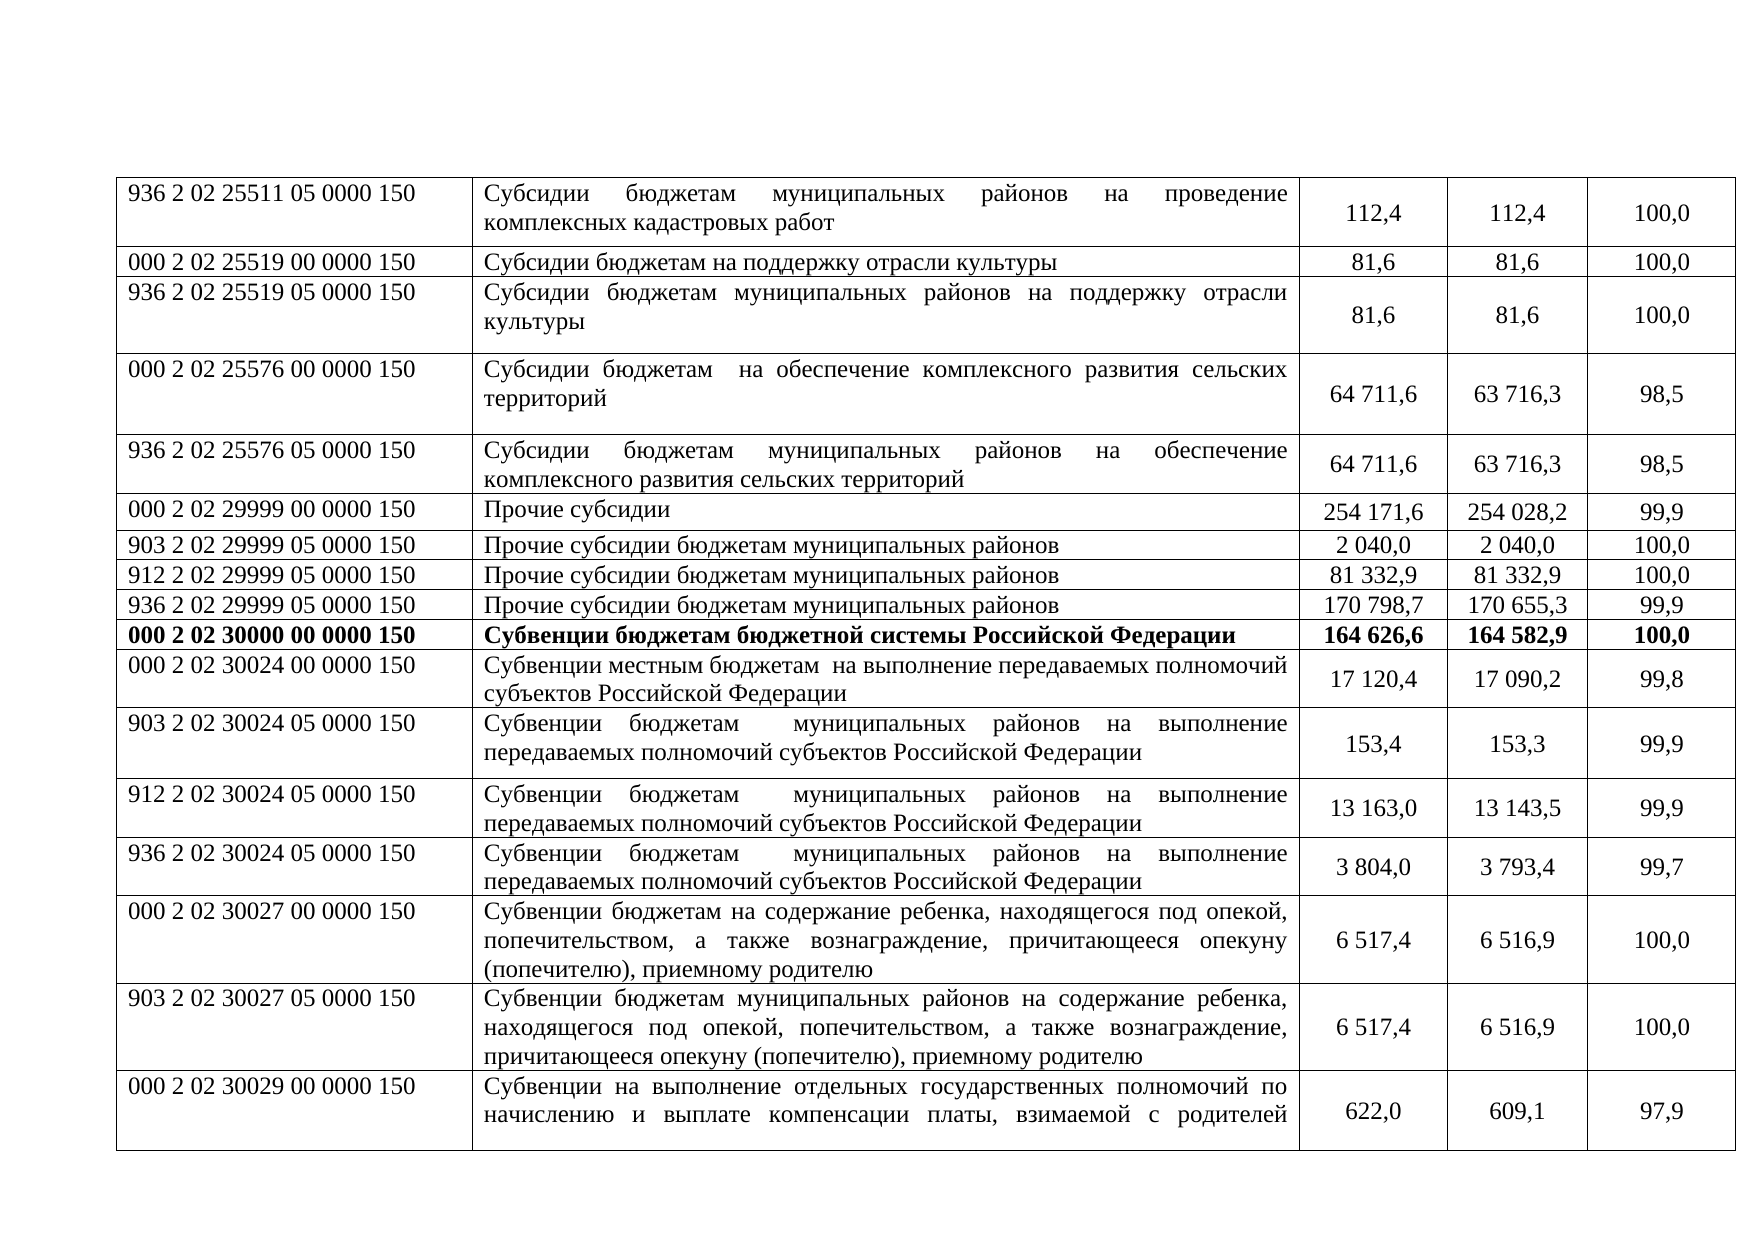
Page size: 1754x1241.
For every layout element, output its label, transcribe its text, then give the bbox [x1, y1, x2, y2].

table_cell 254 171,6 [1300, 494, 1447, 529]
table_cell 912 2 02 29999 05 0000 150 [117, 560, 472, 589]
table_cell 000 2 02 25576 00 0000 150 [117, 354, 472, 434]
table_cell 99,7 [1588, 838, 1735, 895]
table_cell 81,6 [1448, 277, 1587, 353]
table_cell Прочие субсидии бюджетам муниципальных районов [473, 531, 1299, 559]
table_cell 100,0 [1588, 178, 1735, 246]
table_cell Субвенции бюджетам муниципальных районов на выполнение передаваемых полномочий субъектов Российской Федерации [473, 779, 1299, 837]
table_cell 903 2 02 29999 05 0000 150 [117, 531, 472, 559]
table_cell 622,0 [1300, 1071, 1447, 1150]
table_cell 2 040,0 [1448, 531, 1587, 559]
table_cell 99,8 [1588, 650, 1735, 707]
table_cell Субвенции бюджетам муниципальных районов на содержание ребенка, находящегося под опекой, попечительством, а также вознаграждение, причитающееся опекуну (попечителю), приемному родителю [473, 984, 1299, 1070]
table_cell 254 028,2 [1448, 494, 1587, 529]
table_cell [473, 1071, 1299, 1150]
table_cell 936 2 02 25511 05 0000 150 [117, 178, 472, 246]
table_cell 81,6 [1300, 277, 1447, 353]
table_cell 99,9 [1588, 708, 1735, 778]
table_cell Субсидии бюджетам муниципальных районов на проведение комплексных кадастровых работ [473, 178, 1299, 246]
table_cell 903 2 02 30024 05 0000 150 [117, 708, 472, 778]
table_cell 112,4 [1300, 178, 1447, 246]
table_cell 912 2 02 30024 05 0000 150 [117, 779, 472, 837]
table_cell 98,5 [1588, 354, 1735, 434]
table_cell 100,0 [1588, 531, 1735, 559]
table_cell 63 716,3 [1448, 435, 1587, 493]
table_cell 936 2 02 29999 05 0000 150 [117, 590, 472, 619]
table_cell 3 804,0 [1300, 838, 1447, 895]
table_cell Субсидии бюджетам на обеспечение комплексного развития сельских территорий [473, 354, 1299, 434]
table_cell 99,9 [1588, 494, 1735, 529]
table_cell Прочие субсидии бюджетам муниципальных районов [473, 590, 1299, 619]
table_cell 6 517,4 [1300, 896, 1447, 982]
table_cell 64 711,6 [1300, 354, 1447, 434]
table_cell 2 040,0 [1300, 531, 1447, 559]
table_cell 000 2 02 25519 00 0000 150 [117, 247, 472, 276]
table_cell 81,6 [1300, 247, 1447, 276]
table_cell 100,0 [1588, 560, 1735, 589]
table_cell 112,4 [1448, 178, 1587, 246]
table_cell 3 793,4 [1448, 838, 1587, 895]
table_cell 81,6 [1448, 247, 1587, 276]
table_cell 100,0 [1588, 620, 1735, 649]
table_cell 81 332,9 [1300, 560, 1447, 589]
table_cell 17 120,4 [1300, 650, 1447, 707]
table_cell 97,9 [1588, 1071, 1735, 1150]
table_cell 13 163,0 [1300, 779, 1447, 837]
table_cell Субвенции бюджетам муниципальных районов на выполнение передаваемых полномочий субъектов Российской Федерации [473, 838, 1299, 895]
table_cell 100,0 [1588, 277, 1735, 353]
table_cell Субвенции местным бюджетам на выполнение передаваемых полномочий субъектов Российской Федерации [473, 650, 1299, 707]
table_cell 98,5 [1588, 435, 1735, 493]
table_cell 000 2 02 30027 00 0000 150 [117, 896, 472, 982]
table_cell 170 655,3 [1448, 590, 1587, 619]
table_cell 13 143,5 [1448, 779, 1587, 837]
table_cell 17 090,2 [1448, 650, 1587, 707]
table_cell 000 2 02 30000 00 0000 150 [117, 620, 472, 649]
table_cell 164 582,9 [1448, 620, 1587, 649]
table_cell 164 626,6 [1300, 620, 1447, 649]
table_cell 153,3 [1448, 708, 1587, 778]
table_cell 936 2 02 25576 05 0000 150 [117, 435, 472, 493]
table_cell 100,0 [1588, 247, 1735, 276]
table_cell 99,9 [1588, 779, 1735, 837]
table_cell 6 517,4 [1300, 984, 1447, 1070]
table_cell 170 798,7 [1300, 590, 1447, 619]
table_cell 6 516,9 [1448, 896, 1587, 982]
table_cell 99,9 [1588, 590, 1735, 619]
table_cell Субсидии бюджетам муниципальных районов на обеспечение комплексного развития сельских территорий [473, 435, 1299, 493]
table_cell Субвенции бюджетам муниципальных районов на выполнение передаваемых полномочий субъектов Российской Федерации [473, 708, 1299, 778]
table_cell 903 2 02 30027 05 0000 150 [117, 984, 472, 1070]
table_cell 936 2 02 25519 05 0000 150 [117, 277, 472, 353]
table_cell Прочие субсидии [473, 494, 1299, 529]
table_cell 936 2 02 30024 05 0000 150 [117, 838, 472, 895]
table_cell 63 716,3 [1448, 354, 1587, 434]
table_cell 609,1 [1448, 1071, 1587, 1150]
table_cell Субсидии бюджетам муниципальных районов на поддержку отрасли культуры [473, 277, 1299, 353]
table_cell 64 711,6 [1300, 435, 1447, 493]
table_cell 000 2 02 29999 00 0000 150 [117, 494, 472, 529]
table_cell 100,0 [1588, 896, 1735, 982]
table_cell 6 516,9 [1448, 984, 1587, 1070]
table_cell 81 332,9 [1448, 560, 1587, 589]
table_cell Субвенции бюджетам на содержание ребенка, находящегося под опекой, попечительством, а также вознаграждение, причитающееся опекуну (попечителю), приемному родителю [473, 896, 1299, 982]
table_cell 000 2 02 30024 00 0000 150 [117, 650, 472, 707]
table_cell 153,4 [1300, 708, 1447, 778]
table_cell Прочие субсидии бюджетам муниципальных районов [473, 560, 1299, 589]
table_cell Субсидии бюджетам на поддержку отрасли культуры [473, 247, 1299, 276]
table_cell 100,0 [1588, 984, 1735, 1070]
table_cell Субвенции бюджетам бюджетной системы Российской Федерации [473, 620, 1299, 649]
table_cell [117, 1071, 472, 1150]
